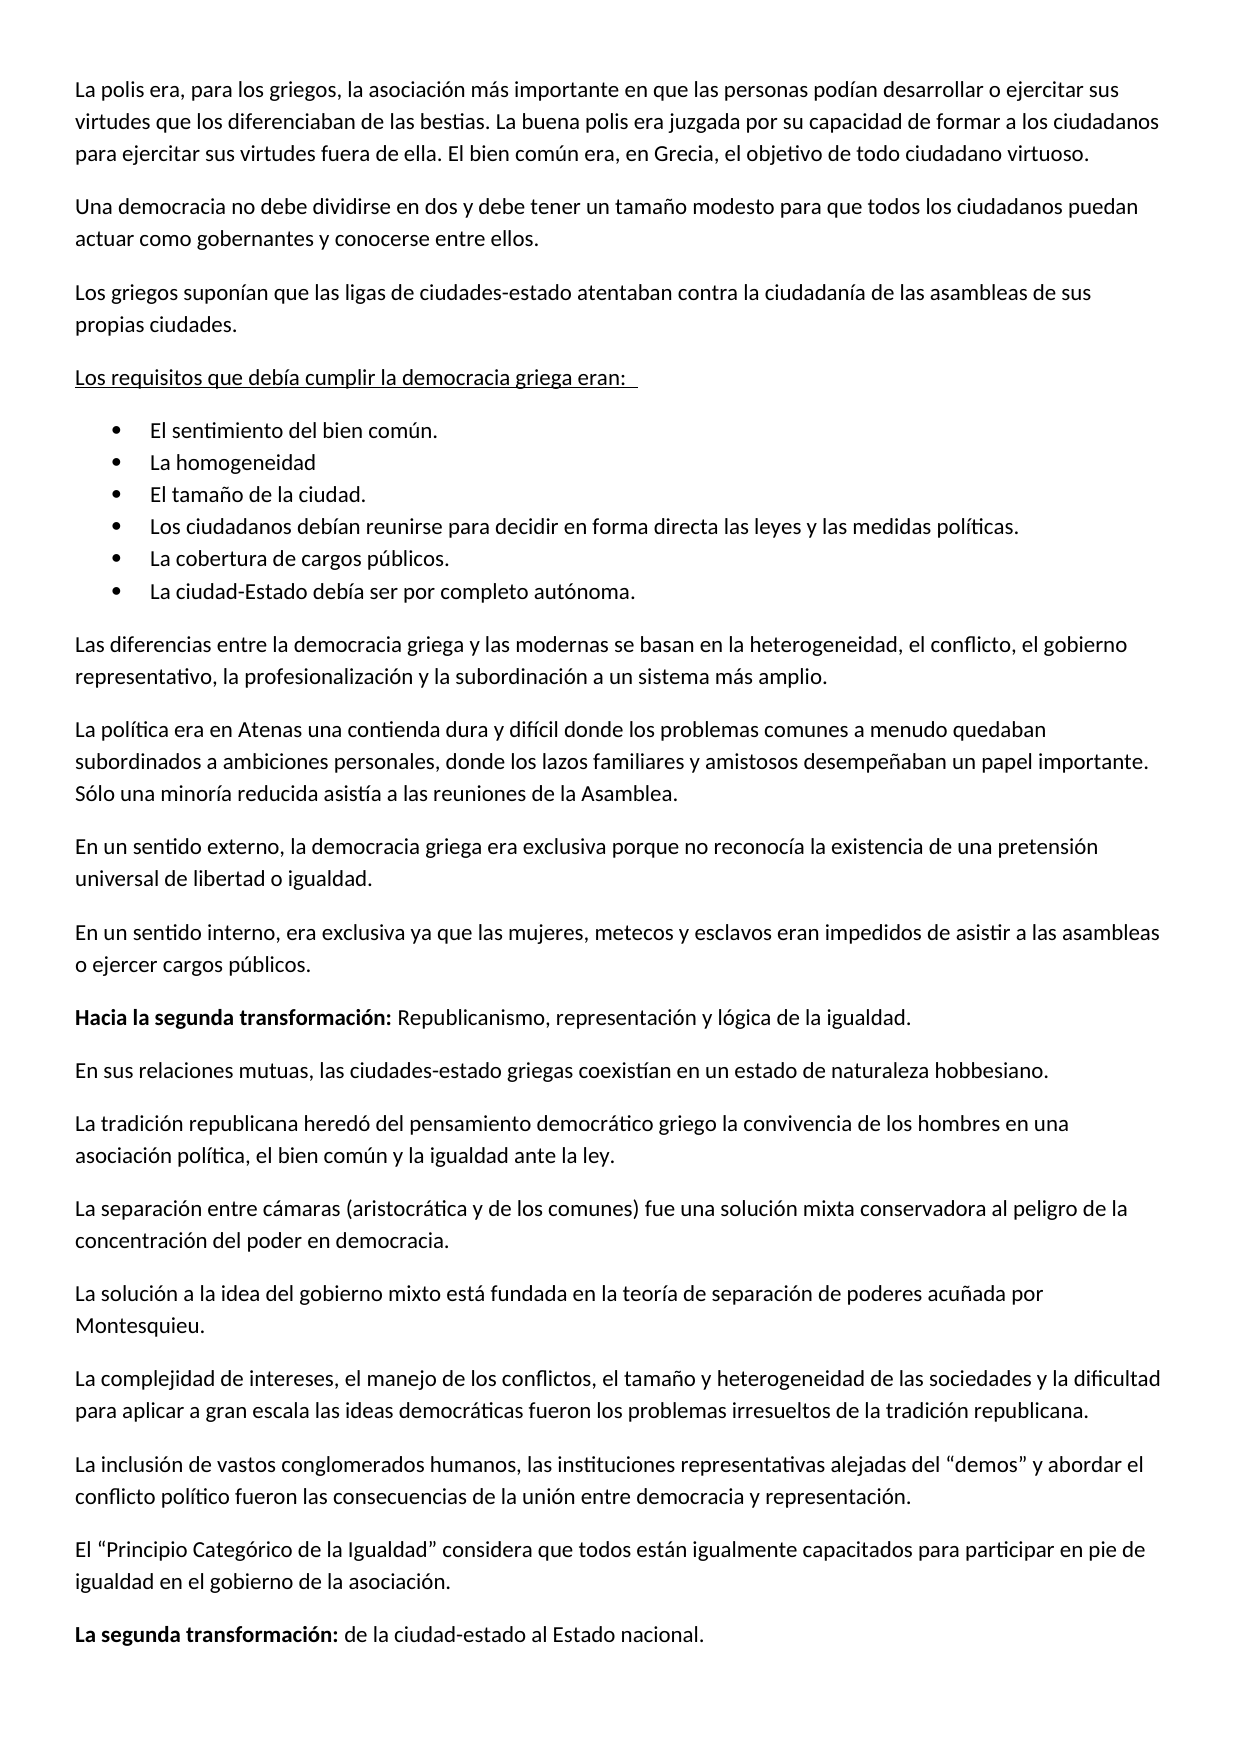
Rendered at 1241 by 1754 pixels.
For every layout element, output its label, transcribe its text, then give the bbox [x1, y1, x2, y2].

list La cobertura de cargos públicos. [112, 544, 1165, 573]
text La segunda transformación: de la ciudad-estado al Estado nacional. [75, 1620, 1165, 1648]
text La solución a la idea del gobierno mixto está fundada en la teoría de separación de poderes acuñada por Montesquieu. [75, 1279, 1165, 1339]
text La separación entre cámaras (aristocrática y de los comunes) fue una solución mixta conservadora al peligro de la concentración del poder en democracia. [75, 1194, 1165, 1254]
text En un sentido externo, la democracia griega era exclusiva porque no reconocía la existencia de una pretensión universal de libertad o igualdad. [75, 832, 1165, 893]
text La inclusión de vastos conglomerados humanos, las instituciones representativas alejadas del “demos” y abordar el conflicto político fueron las consecuencias de la unión entre democracia y representación. [75, 1450, 1165, 1510]
text El “Principio Categórico de la Igualdad” considera que todos están igualmente capacitados para participar en pie de igualdad en el gobierno de la asociación. [75, 1535, 1165, 1595]
text La tradición republicana heredó del pensamiento democrático griego la convivencia de los hombres en una asociación política, el bien común y la igualdad ante la ley. [75, 1109, 1165, 1169]
text La polis era, para los griegos, la asociación más importante en que las personas podían desarrollar o ejercitar sus virtudes que los diferenciaban de las bestias. La buena polis era juzgada por su capacidad de formar a los ciudadanos para ejercitar sus virtudes fuera de ella. El bien común era, en Grecia, el objetivo de todo ciudadano virtuoso. [75, 75, 1165, 167]
text Hacia la segunda transformación: Republicanismo, representación y lógica de la igualdad. [75, 1003, 1165, 1031]
list La ciudad-Estado debía ser por completo autónoma. [112, 577, 1165, 605]
text La política era en Atenas una contienda dura y difícil donde los problemas comunes a menudo quedaban subordinados a ambiciones personales, donde los lazos familiares y amistosos desempeñaban un papel importante. Sólo una minoría reducida asistía a las reuniones de la Asamblea. [75, 715, 1165, 807]
text Los griegos suponían que las ligas de ciudades-estado atentaban contra la ciudadanía de las asambleas de sus propias ciudades. [75, 278, 1165, 338]
list El tamaño de la ciudad. [112, 480, 1165, 508]
list La homogeneidad [112, 448, 1165, 476]
text Las diferencias entre la democracia griega y las modernas se basan en la heterogeneidad, el conflicto, el gobierno representativo, la profesionalización y la subordinación a un sistema más amplio. [75, 630, 1165, 690]
list Los ciudadanos debían reunirse para decidir en forma directa las leyes y las medidas políticas. [112, 512, 1165, 540]
text Los requisitos que debía cumplir la democracia griega eran: [75, 363, 1165, 391]
text En sus relaciones mutuas, las ciudades-estado griegas coexistían en un estado de naturaleza hobbesiano. [75, 1056, 1165, 1084]
text En un sentido interno, era exclusiva ya que las mujeres, metecos y esclavos eran impedidos de asistir a las asambleas o ejercer cargos públicos. [75, 918, 1165, 978]
text La complejidad de intereses, el manejo de los conflictos, el tamaño y heterogeneidad de las sociedades y la dificultad para aplicar a gran escala las ideas democráticas fueron los problemas irresueltos de la tradición republicana. [75, 1364, 1165, 1425]
list El sentimiento del bien común. [112, 416, 1165, 444]
text Una democracia no debe dividirse en dos y debe tener un tamaño modesto para que todos los ciudadanos puedan actuar como gobernantes y conocerse entre ellos. [75, 192, 1165, 253]
